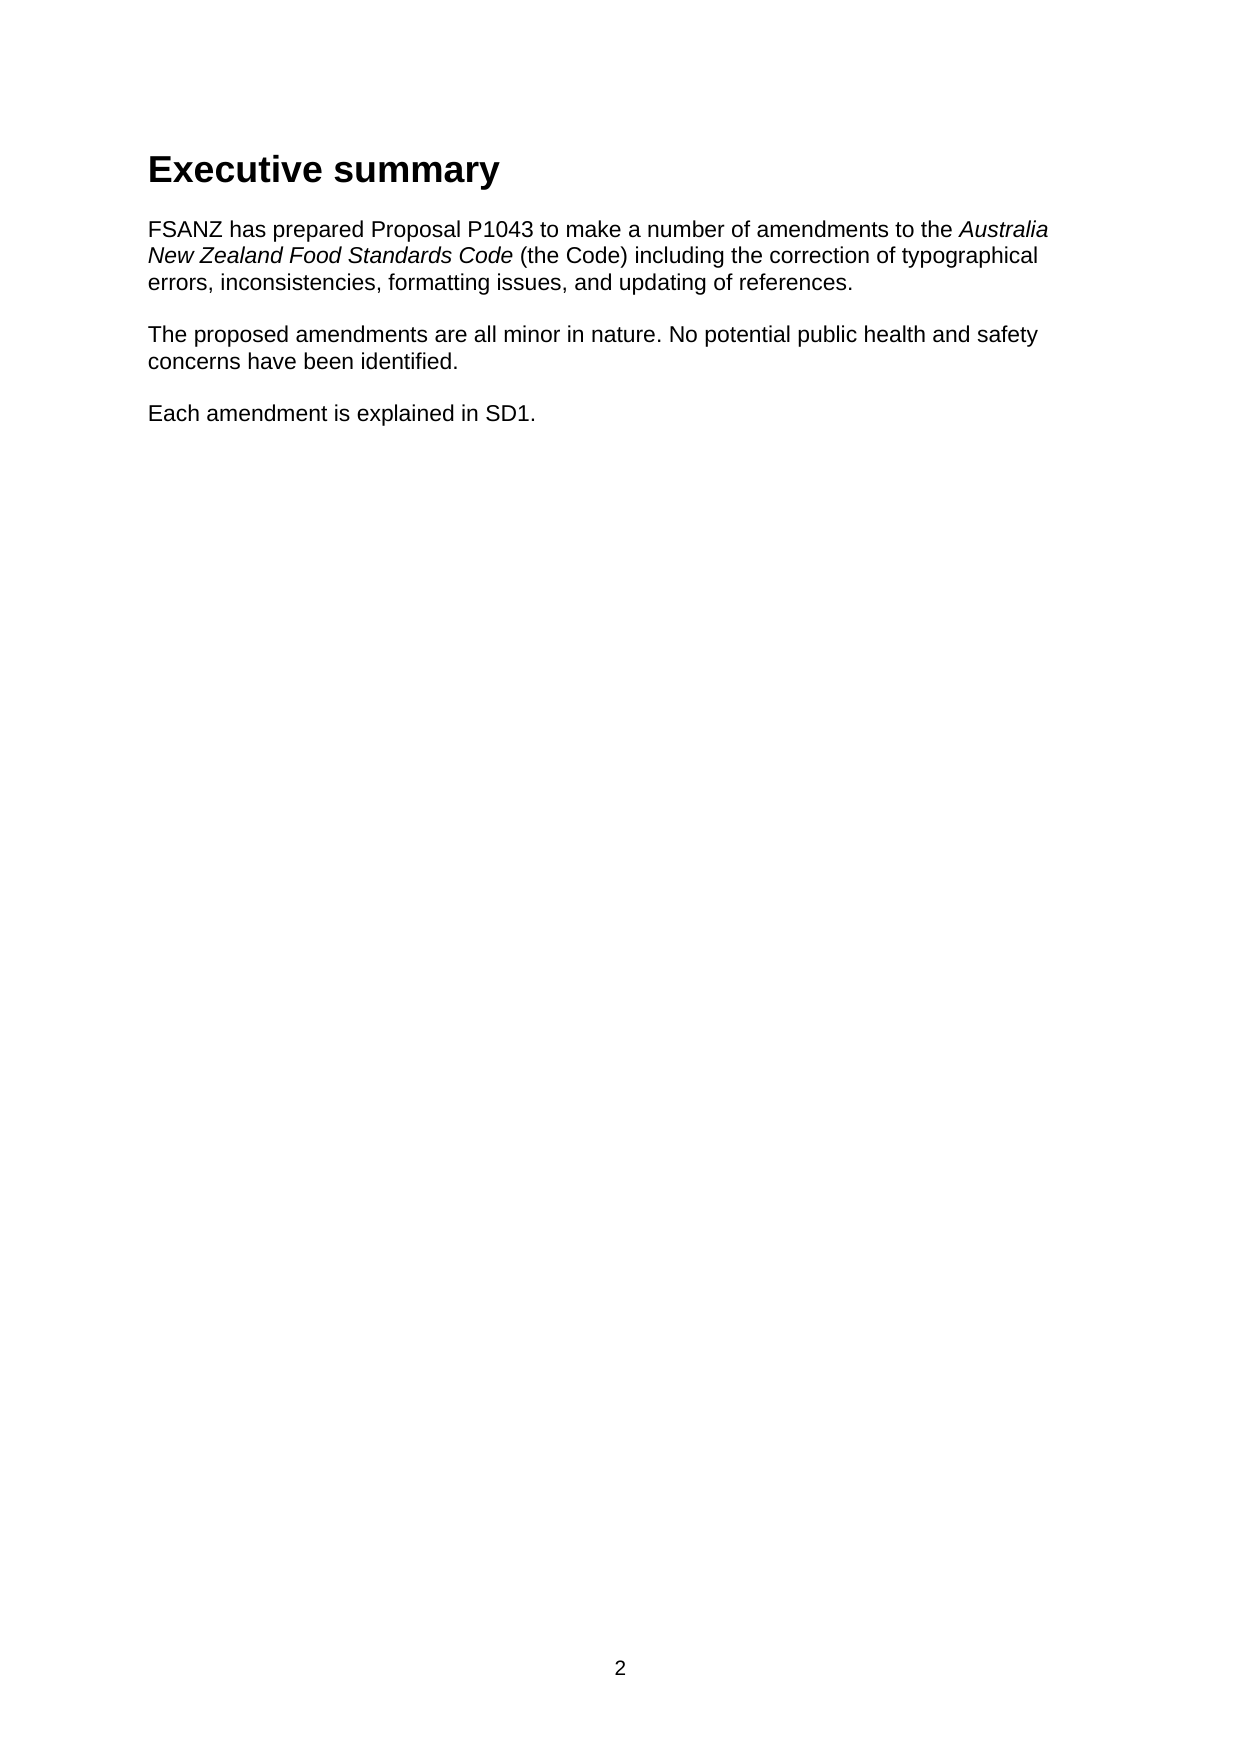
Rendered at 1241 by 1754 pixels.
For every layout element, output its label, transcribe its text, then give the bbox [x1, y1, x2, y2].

subtitle Executive summary [148, 148, 1092, 191]
text FSANZ has prepared Proposal P1043 to make a number of amendments to the Australia New Zealand Food Standards Code (the Code) including the correction of typographical errors, inconsistencies, formatting issues, and updating of references. [148, 216, 1092, 295]
text Each amendment is explained in SD1. [148, 400, 1092, 427]
text The proposed amendments are all minor in nature. No potential public health and safety concerns have been identified. [148, 321, 1092, 374]
